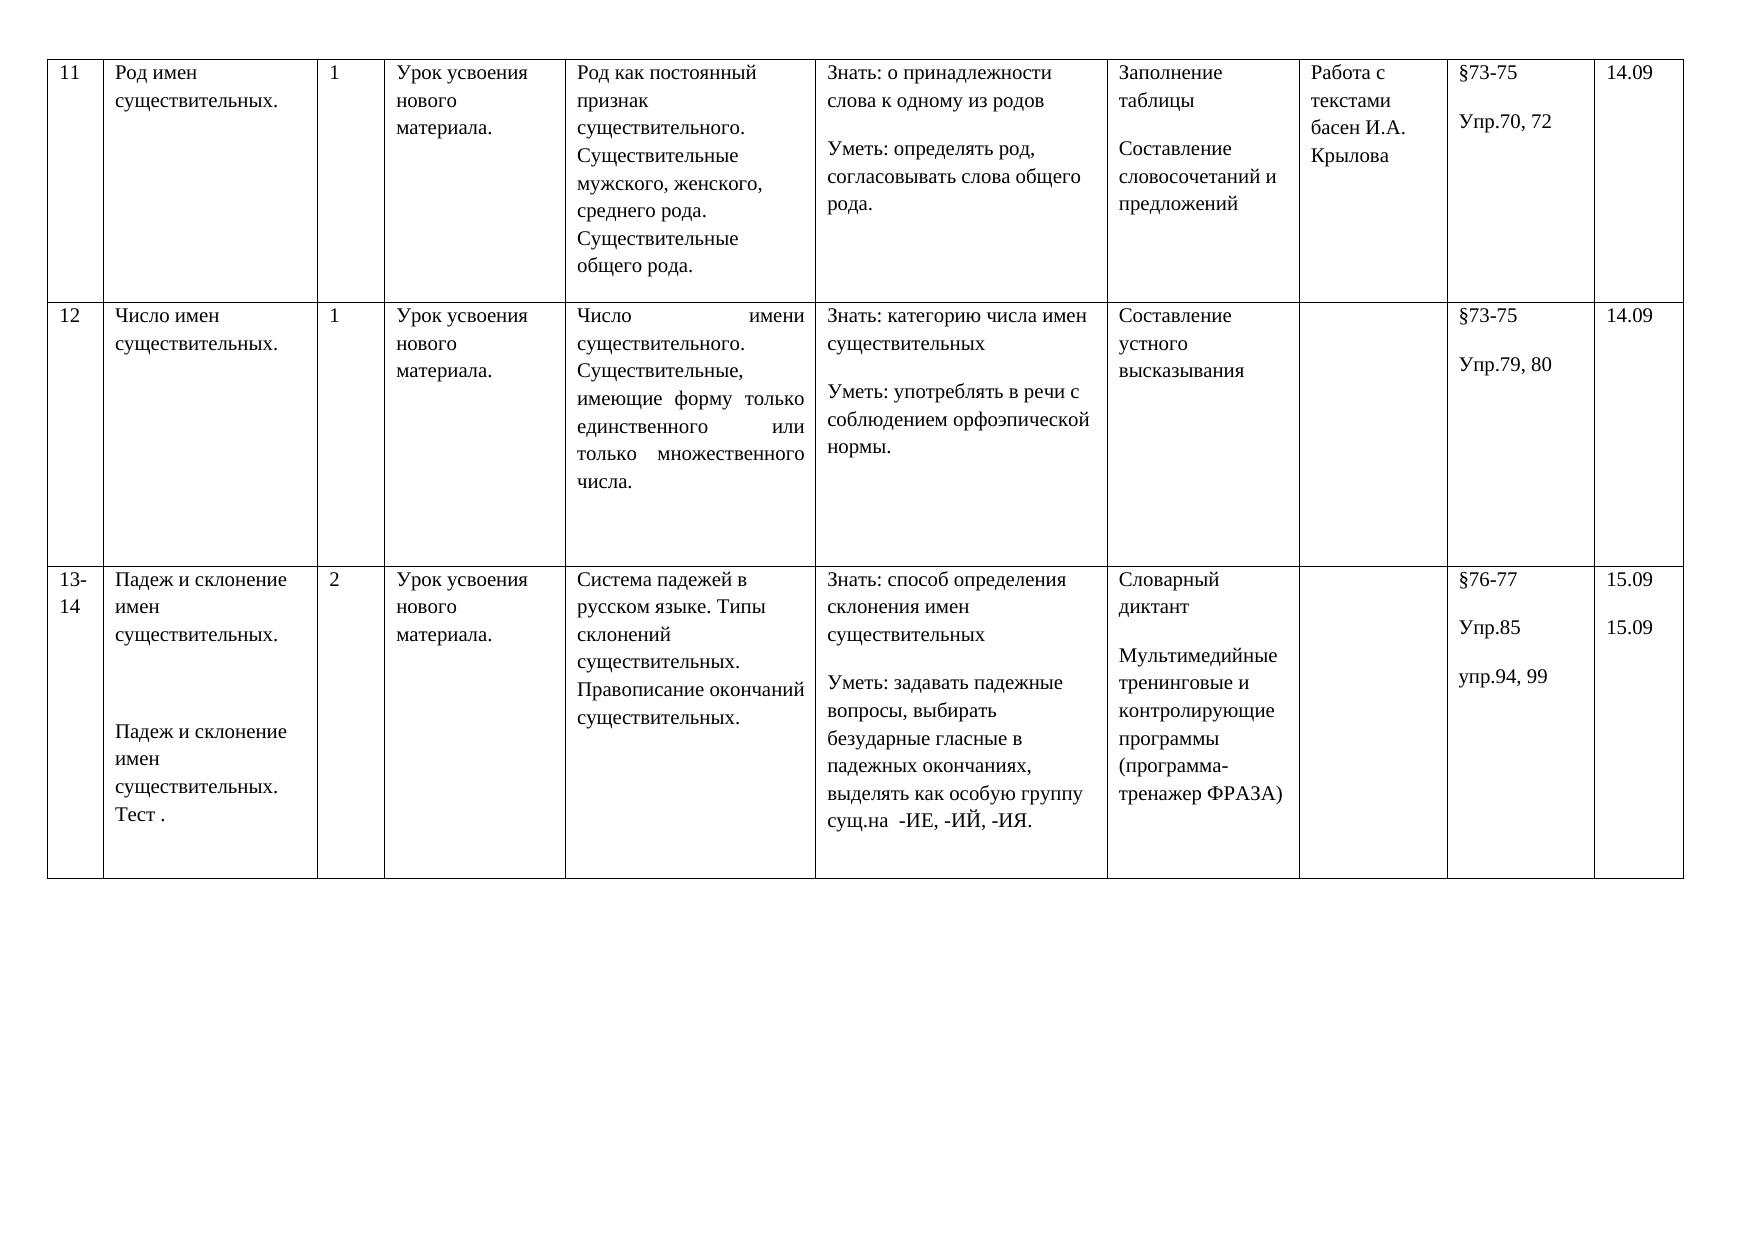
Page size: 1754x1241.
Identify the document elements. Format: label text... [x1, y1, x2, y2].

table_cell Заполнение таблицы Составление словосочетаний и предложений [1108, 60, 1299, 302]
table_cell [385, 567, 565, 878]
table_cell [1108, 567, 1299, 878]
table_cell Работа с текстами басен И.А. Крылова [1300, 60, 1447, 302]
table_cell Род имен существительных. [104, 60, 317, 302]
table_cell [1300, 567, 1447, 878]
table_cell 11 [48, 60, 103, 302]
table_cell 14.09 [1595, 60, 1683, 302]
table_cell Число имени существительного. Существительные, имеющие форму только единственного или только множественного числа. [566, 303, 815, 566]
table_cell 13-14 [48, 567, 103, 878]
table_cell Знать: категорию числа имен существительных Уметь: употреблять в речи с соблюдением орфоэпической нормы. [816, 303, 1107, 566]
table_cell 12 [48, 303, 103, 566]
table_cell Урок усвоения нового материала. [385, 60, 565, 302]
table_cell 14.09 [1595, 303, 1683, 566]
table_cell 1 [318, 303, 384, 566]
table_cell §73-75 Упр.70, 72 [1448, 60, 1594, 302]
table_cell Урок усвоения нового материала. [385, 303, 565, 566]
table_cell Составление устного высказывания [1108, 303, 1299, 566]
table_cell 15.09 15.09 [1595, 567, 1683, 878]
table_cell 1 [318, 60, 384, 302]
table_cell §73-75 Упр.79, 80 [1448, 303, 1594, 566]
table_cell Падеж и склонение имен существительных. Падеж и склонение имен существительных. Тест . [104, 567, 317, 878]
table_cell Знать: о принадлежности слова к одному из родов Уметь: определять род, согласовывать слова общего рода. [816, 60, 1107, 302]
table_cell Система падежей в русском языке. Типы склонений существительных. Правописание окончаний существительных. [566, 567, 815, 878]
table_cell Знать: способ определения склонения имен существительных Уметь: задавать падежные вопросы, выбирать безударные гласные в падежных окончаниях, выделять как особую группу сущ.на -ИЕ, -ИЙ, -ИЯ. [816, 567, 1107, 878]
table_cell Число имен существительных. [104, 303, 317, 566]
table_cell 2 [318, 567, 384, 878]
table_cell [1300, 303, 1447, 566]
table_cell Род как постоянный признак существительного. Существительные мужского, женского, среднего рода. Существительные общего рода. [566, 60, 815, 302]
table_cell §76-77 Упр.85 упр.94, 99 [1448, 567, 1594, 878]
